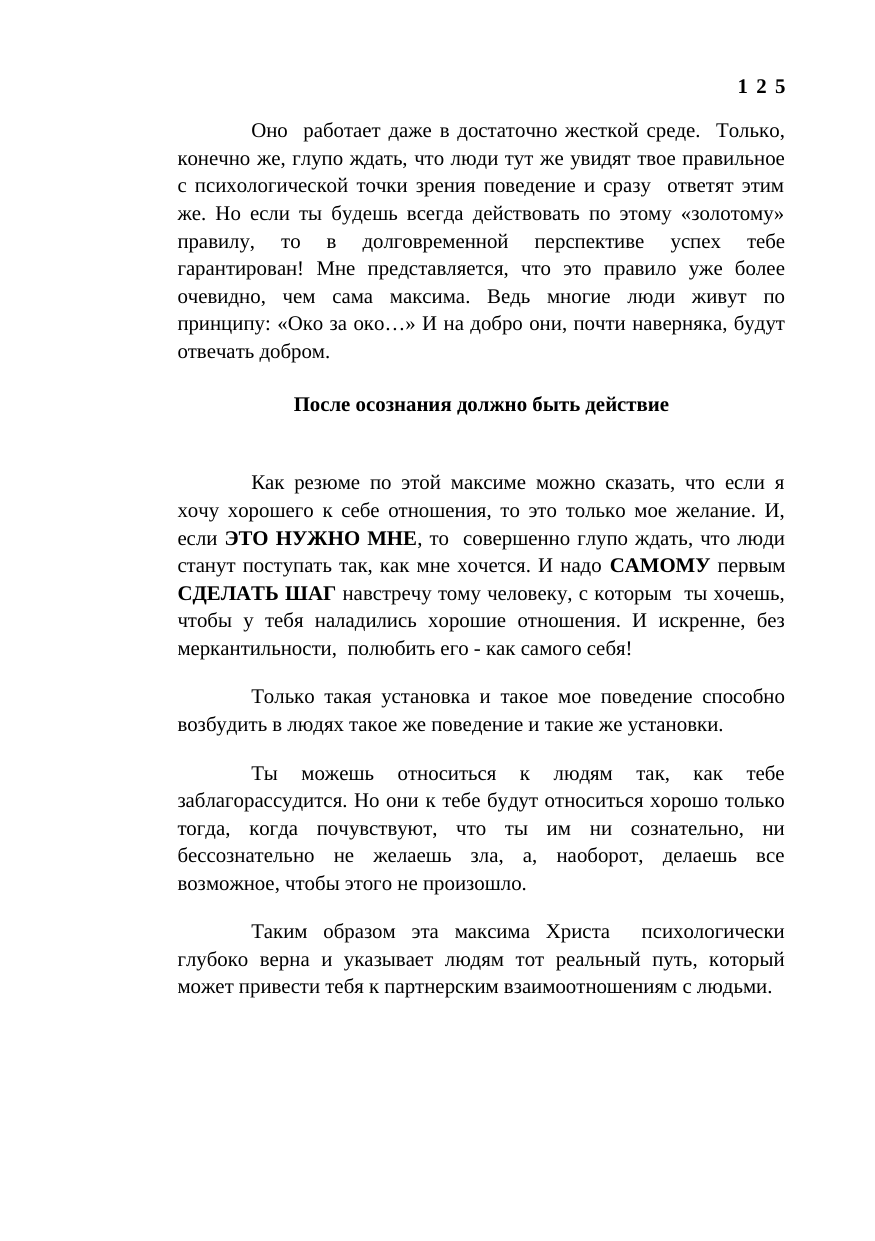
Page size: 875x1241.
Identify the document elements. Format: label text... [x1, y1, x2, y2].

text Как резюме по этой максиме можно сказать, что если я хочу хорошего к себе отношения, то это только мое желание. И, если ЭТО НУЖНО МНЕ, то совершенно глупо ждать, что люди станут поступать так, как мне хочется. И надо САМОМУ первым СДЕЛАТЬ ШАГ навстречу тому человеку, с которым ты хочешь, чтобы у тебя наладились хорошие отношения. И искренне, без меркантильности, полюбить его - как самого себя! [177, 470, 785, 660]
text Таким образом эта максима Христа психологически глубоко верна и указывает людям тот реальный путь, который может привести тебя к партнерским взаимоотношениям с людьми. [177, 919, 785, 998]
text Оно работает даже в достаточно жесткой среде. Только, конечно же, глупо ждать, что люди тут же увидят твое правильное с психологической точки зрения поведение и сразу ответят этим же. Но если ты будешь всегда действовать по этому «золотому» правилу, то в долговременной перспективе успех тебе гарантирован! Мне представляется, что это правило уже более очевидно, чем сама максима. Ведь многие люди живут по принципу: «Око за око…» И на добро они, почти наверняка, будут отвечать добром. [177, 118, 785, 363]
text Только такая установка и такое мое поведение способно возбудить в людях такое же поведение и такие же установки. [177, 684, 785, 736]
text Ты можешь относиться к людям так, как тебе заблагорассудится. Но они к тебе будут относиться хорошо только тогда, когда почувствуют, что ты им ни сознательно, ни бессознательно не желаешь зла, а, наоборот, делаешь все возможное, чтобы этого не произошло. [177, 760, 785, 895]
subtitle После осознания должно быть действие [177, 392, 785, 416]
